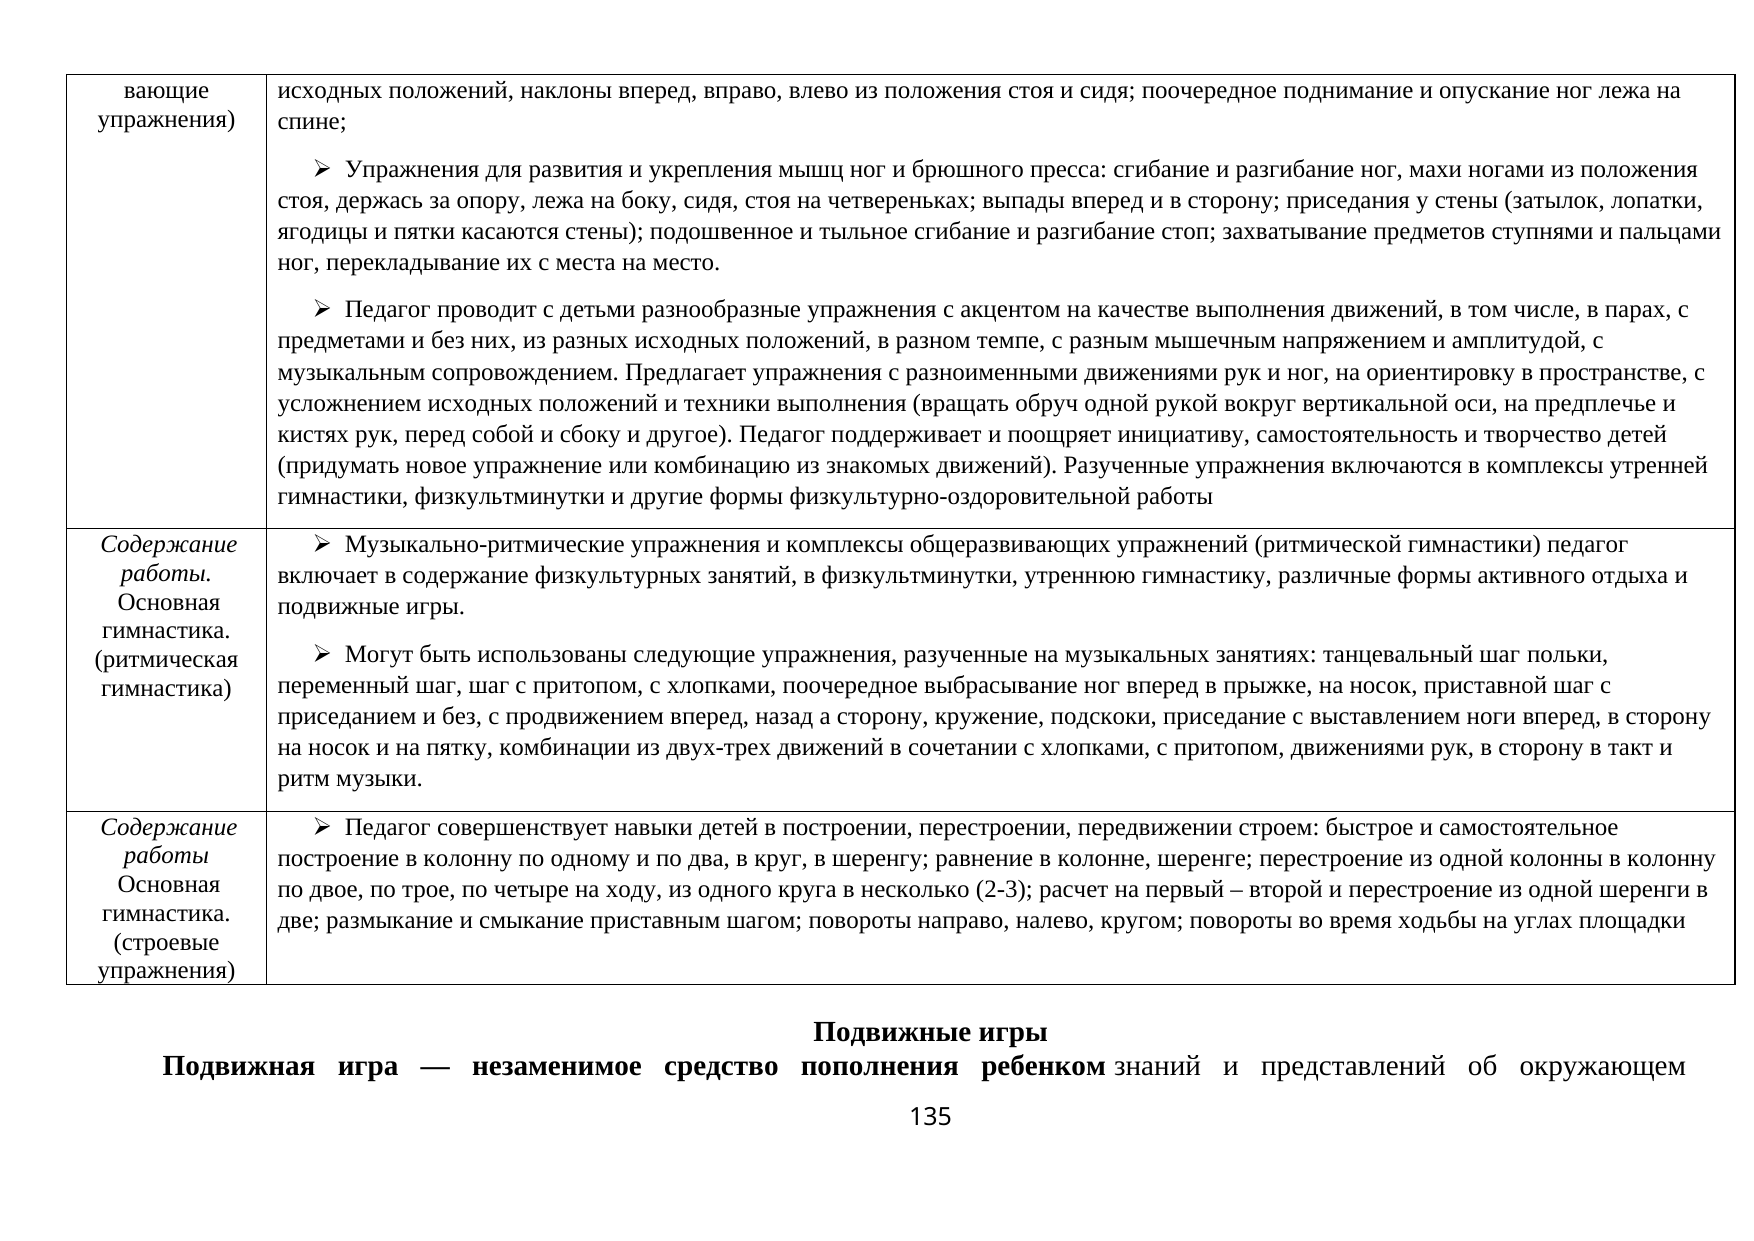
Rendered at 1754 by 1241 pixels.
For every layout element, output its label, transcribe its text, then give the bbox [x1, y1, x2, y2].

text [103, 1048, 1686, 1081]
table_cell Педагог совершенствует навыки детей в построении, перестроении, передвижении строем: быстрое и самостоятельное построение в колонну по одному и по два, в круг, в шеренгу; равнение в колонне, шеренге; перестроение из одной колонны в колонну по двое, по трое, по четыре на ходу, из одного круга в несколько (2-3); расчет на первый ‒ второй и перестроение из одной шеренги в две; размыкание и смыкание приставным шагом; повороты направо, налево, кругом; повороты во время ходьбы на углах площадки [267, 812, 1734, 984]
table_cell Музыкально-ритмические упражнения и комплексы общеразвивающих упражнений (ритмической гимнастики) педагог включает в содержание физкультурных занятий, в физкультминутки, утреннюю гимнастику, различные формы активного отдыха и подвижные игры. Могут быть использованы следующие упражнения, разученные на музыкальных занятиях: танцевальный шаг польки, переменный шаг, шаг с притопом, с хлопками, поочередное выбрасывание ног вперед в прыжке, на носок, приставной шаг с приседанием и без, с продвижением вперед, назад а сторону, кружение, подскоки, приседание с выставлением ноги вперед, в сторону на носок и на пятку, комбинации из двух-трех движений в сочетании с хлопками, с притопом, движениями рук, в сторону в такт и ритм музыки. [267, 529, 1734, 811]
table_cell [67, 75, 266, 528]
text Подвижные игры [103, 1014, 1698, 1048]
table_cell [267, 75, 1734, 528]
table_cell Содержание работы Основная гимнастика. (строевые упражнения) [67, 812, 266, 984]
table_cell Содержание работы. Основная гимнастика. (ритмическая гимнастика) [67, 529, 266, 811]
